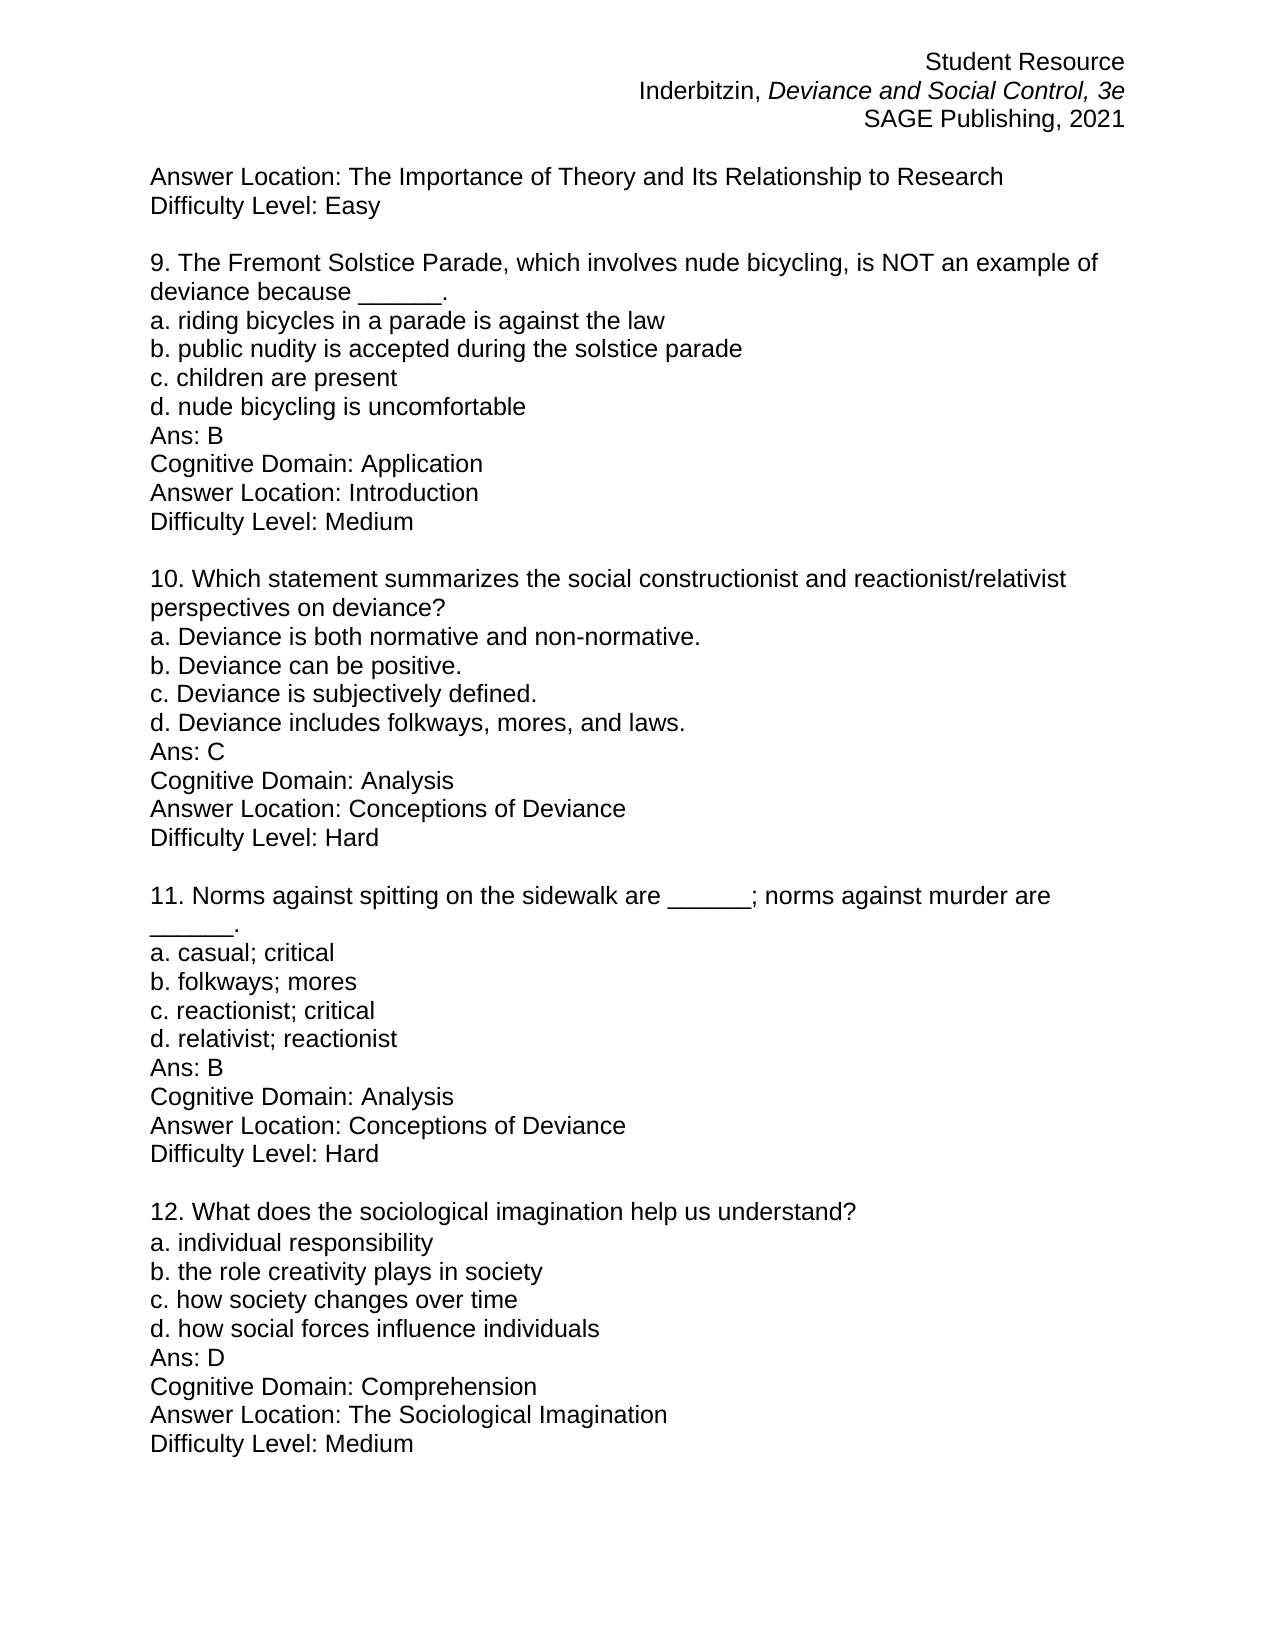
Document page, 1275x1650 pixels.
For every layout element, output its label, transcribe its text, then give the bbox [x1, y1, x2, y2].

text d. how social forces influence individuals [150, 1314, 1125, 1343]
text a. riding bicycles in a parade is against the law [150, 306, 1125, 334]
text Answer Location: The Importance of Theory and Its Relationship to Research [150, 162, 1125, 191]
text Difficulty Level: Hard [150, 1139, 1125, 1168]
text c. Deviance is subjectively defined. [150, 679, 1125, 708]
text Difficulty Level: Medium [150, 507, 1125, 536]
text Cognitive Domain: Analysis [150, 1082, 1125, 1111]
text b. Deviance can be positive. [150, 651, 1125, 679]
text 10. Which statement summarizes the social constructionist and reactionist/relativist perspectives on deviance? [150, 564, 1125, 622]
text a. Deviance is both normative and non-normative. [150, 622, 1125, 651]
text Difficulty Level: Easy [150, 191, 1125, 219]
text Ans: B [150, 1053, 1125, 1082]
text c. reactionist; critical [150, 996, 1125, 1024]
text Cognitive Domain: Application [150, 449, 1125, 478]
text Ans: B [150, 421, 1125, 449]
text Answer Location: Conceptions of Deviance [150, 794, 1125, 823]
text 9. The Fremont Solstice Parade, which involves nude bicycling, is NOT an example of deviance because ______. [150, 248, 1125, 306]
text Ans: D [150, 1343, 1125, 1372]
text Answer Location: Introduction [150, 478, 1125, 507]
text Difficulty Level: Hard [150, 823, 1125, 852]
text b. public nudity is accepted during the solstice parade [150, 334, 1125, 363]
text Ans: C [150, 737, 1125, 766]
text Cognitive Domain: Analysis [150, 766, 1125, 794]
text b. the role creativity plays in society [150, 1257, 1125, 1285]
text Difficulty Level: Medium [150, 1429, 1125, 1458]
text d. relativist; reactionist [150, 1024, 1125, 1053]
text c. how society changes over time [150, 1285, 1125, 1314]
text Answer Location: The Sociological Imagination [150, 1400, 1125, 1429]
text Cognitive Domain: Comprehension [150, 1372, 1125, 1400]
text 11. Norms against spitting on the sidewalk are ______; norms against murder are ______. [150, 881, 1125, 938]
text a. individual responsibility [150, 1228, 1125, 1257]
text d. nude bicycling is uncomfortable [150, 392, 1125, 421]
text c. children are present [150, 363, 1125, 392]
text d. Deviance includes folkways, mores, and laws. [150, 708, 1125, 737]
text 12. What does the sociological imagination help us understand? [150, 1197, 1125, 1226]
text Answer Location: Conceptions of Deviance [150, 1111, 1125, 1139]
text a. casual; critical [150, 938, 1125, 967]
text b. folkways; mores [150, 967, 1125, 996]
